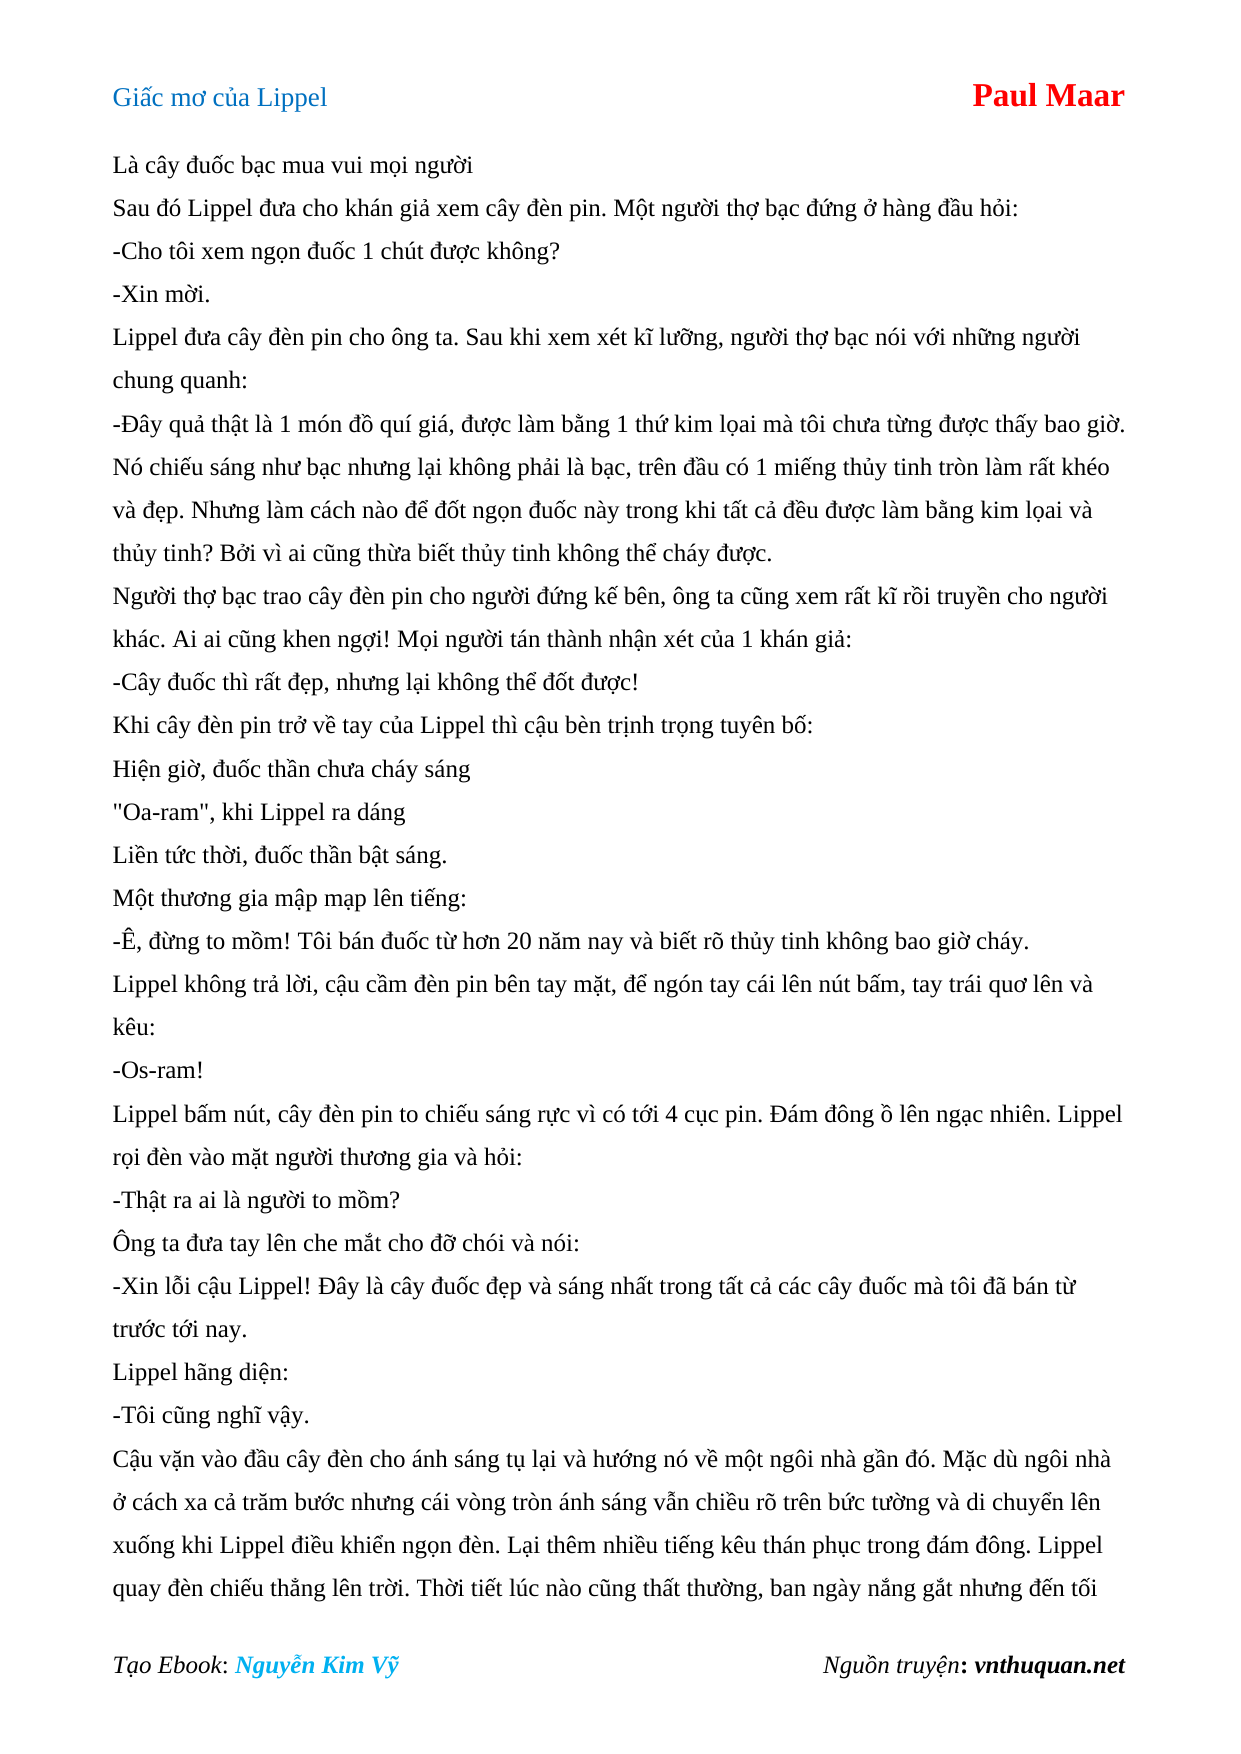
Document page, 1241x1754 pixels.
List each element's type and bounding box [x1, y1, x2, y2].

text [112, 150, 1128, 1602]
